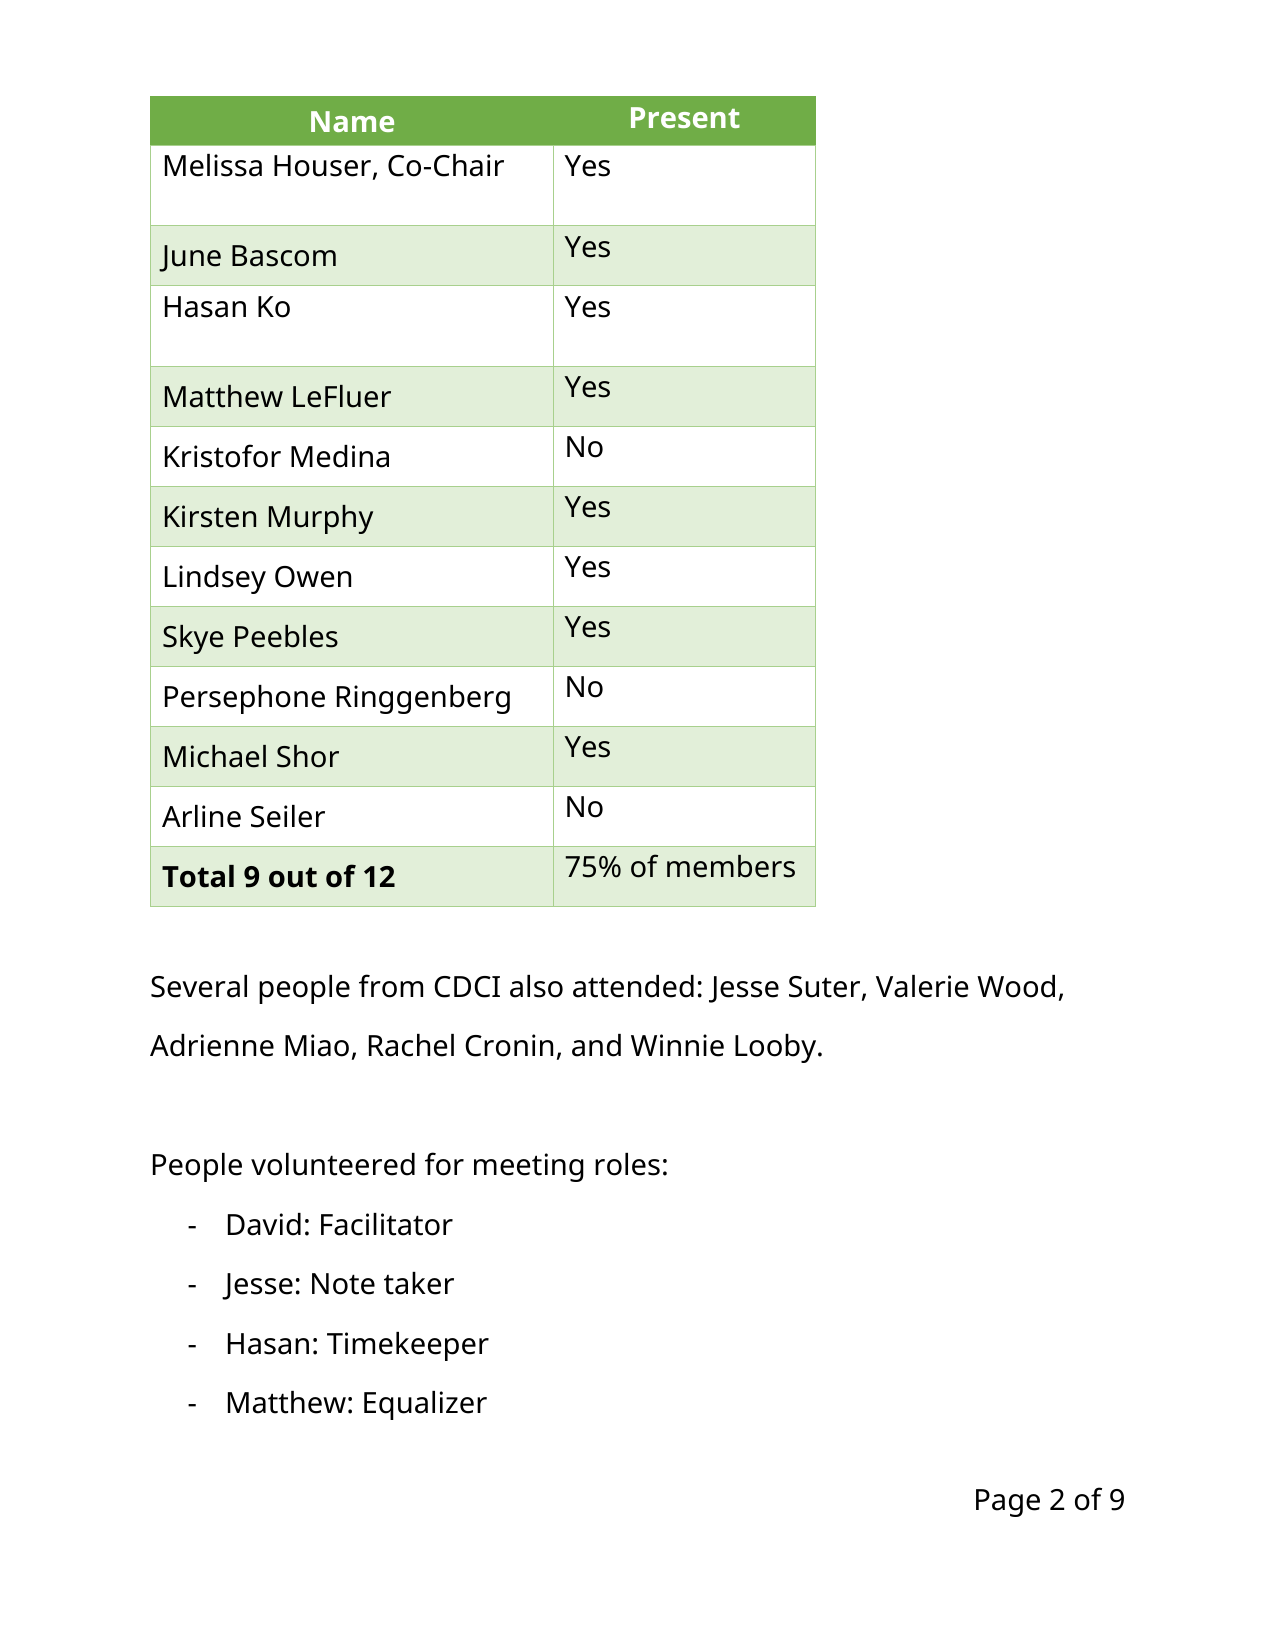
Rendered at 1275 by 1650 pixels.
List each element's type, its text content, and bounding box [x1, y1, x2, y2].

list Jesse: Note taker [187, 1263, 1125, 1303]
table_cell Kirsten Murphy [151, 487, 553, 546]
table_cell No [554, 427, 815, 486]
table_cell Skye Peebles [151, 607, 553, 666]
text Several people from CDCI also attended: Jesse Suter, Valerie Wood, Adrienne Miao, Rachel Cronin, and Winnie Looby. [150, 966, 1125, 1065]
table_cell 75% of members [554, 847, 815, 906]
list Matthew: Equalizer [187, 1382, 1125, 1422]
table_cell Yes [554, 226, 815, 285]
table_cell Persephone Ringgenberg [151, 667, 553, 726]
table_cell Lindsey Owen [151, 547, 553, 606]
table_header Name [151, 97, 553, 145]
table_header Present [554, 97, 815, 145]
table_cell June Bascom [151, 226, 553, 285]
table_cell Total 9 out of 12 [151, 847, 553, 906]
table_cell Kristofor Medina [151, 427, 553, 486]
table_cell No [554, 787, 815, 846]
list Hasan: Timekeeper [187, 1323, 1125, 1363]
text People volunteered for meeting roles: [150, 1144, 1125, 1184]
table_cell Arline Seiler [151, 787, 553, 846]
table_cell No [554, 667, 815, 726]
table_cell Yes [554, 367, 815, 426]
table_cell Yes [554, 607, 815, 666]
table_cell Yes [554, 146, 815, 225]
table_cell Matthew LeFluer [151, 367, 553, 426]
table_cell Yes [554, 547, 815, 606]
table_cell Melissa Houser, Co-Chair [151, 146, 553, 225]
list David: Facilitator [187, 1204, 1125, 1244]
table_cell Yes [554, 286, 815, 366]
table_cell Yes [554, 727, 815, 786]
table_cell Hasan Ko [151, 286, 553, 366]
table_cell Yes [554, 487, 815, 546]
table_cell Michael Shor [151, 727, 553, 786]
